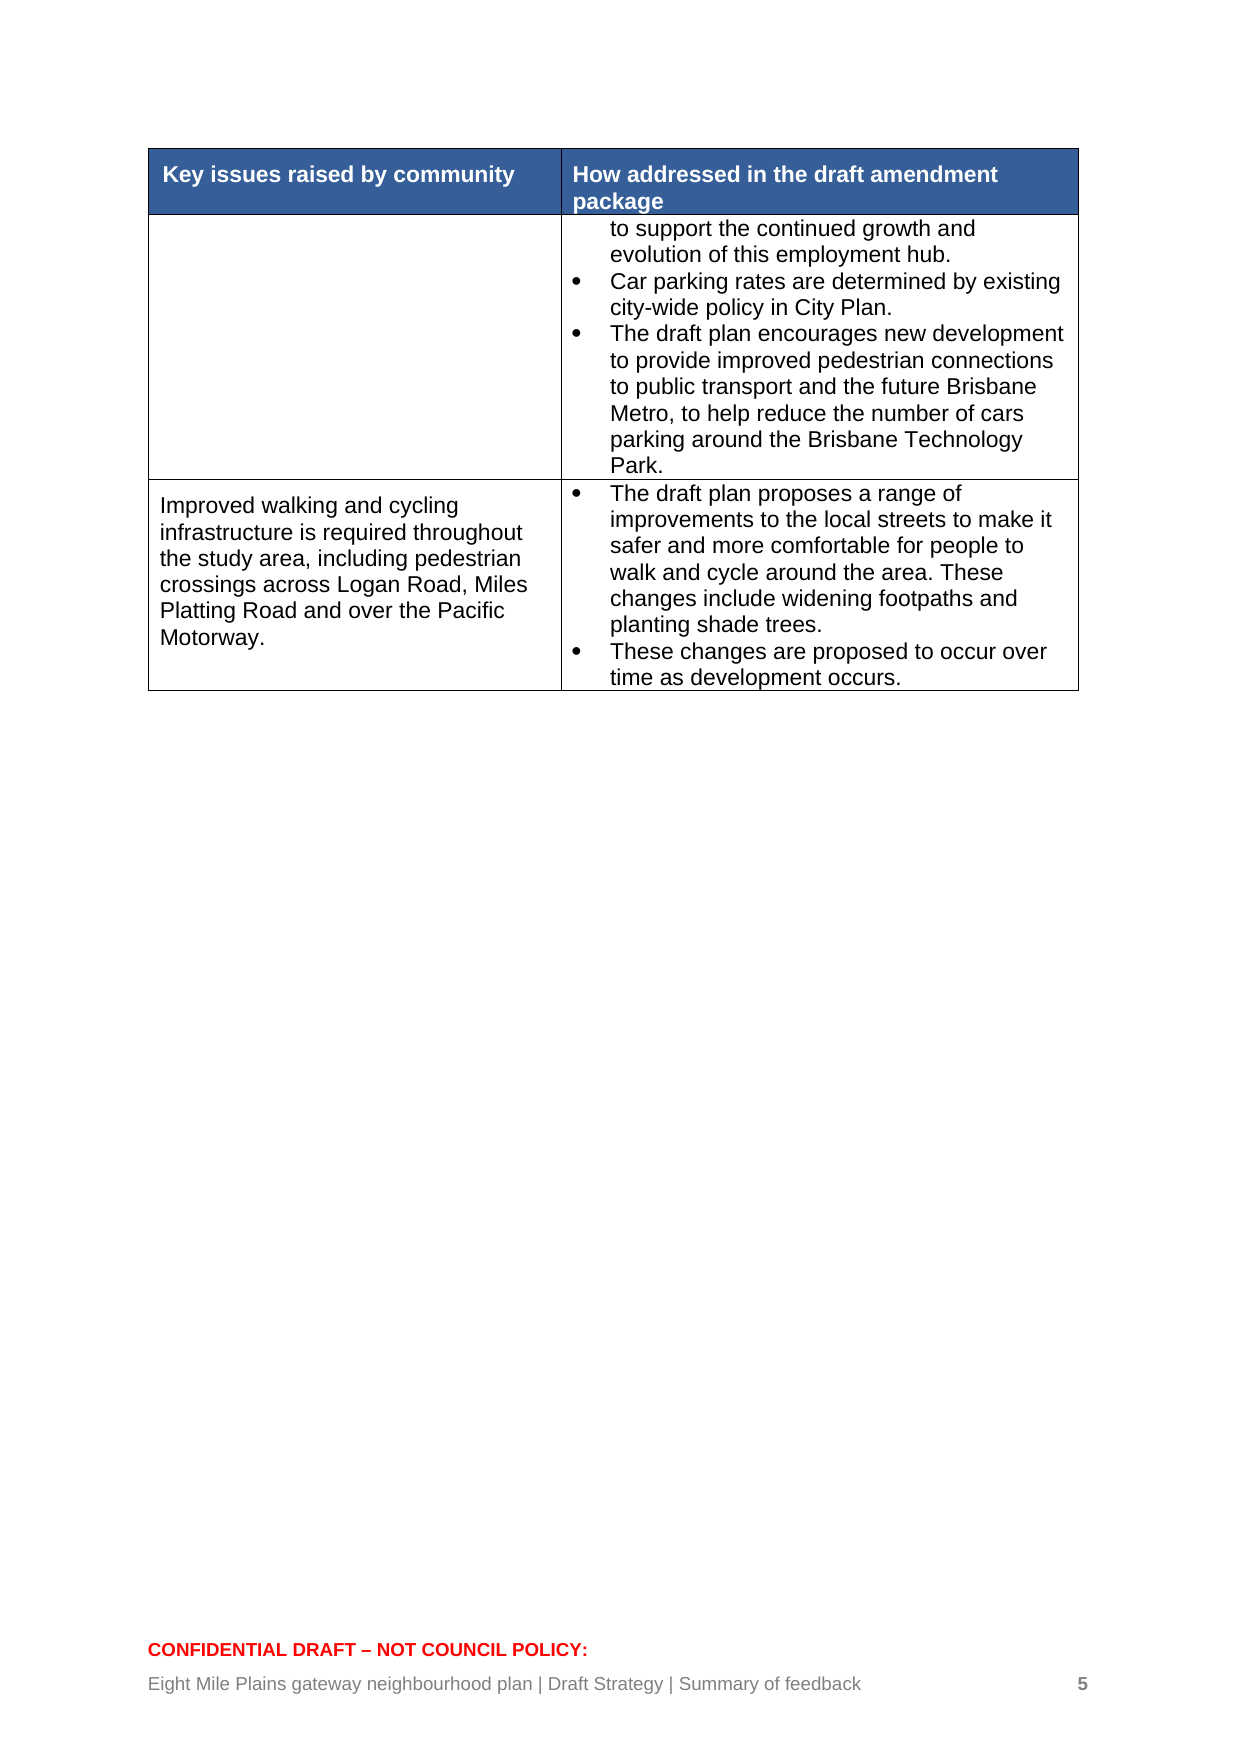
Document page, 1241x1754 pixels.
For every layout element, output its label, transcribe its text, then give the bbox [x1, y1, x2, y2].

table_header Key issues raised by community [149, 149, 561, 214]
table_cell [149, 215, 561, 478]
table_cell The draft plan proposes a range of improvements to the local streets to make it safer and more comfortable for people to walk and cycle around the area. These changes include widening footpaths and planting shade trees. These changes are proposed to occur over time as development occurs. [562, 480, 1078, 690]
table_header How addressed in the draft amendment package [562, 149, 1078, 214]
table_cell Improved walking and cycling infrastructure is required throughout the study area, including pedestrian crossings across Logan Road, Miles Platting Road and over the Pacific Motorway. [149, 480, 561, 690]
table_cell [562, 215, 1078, 478]
